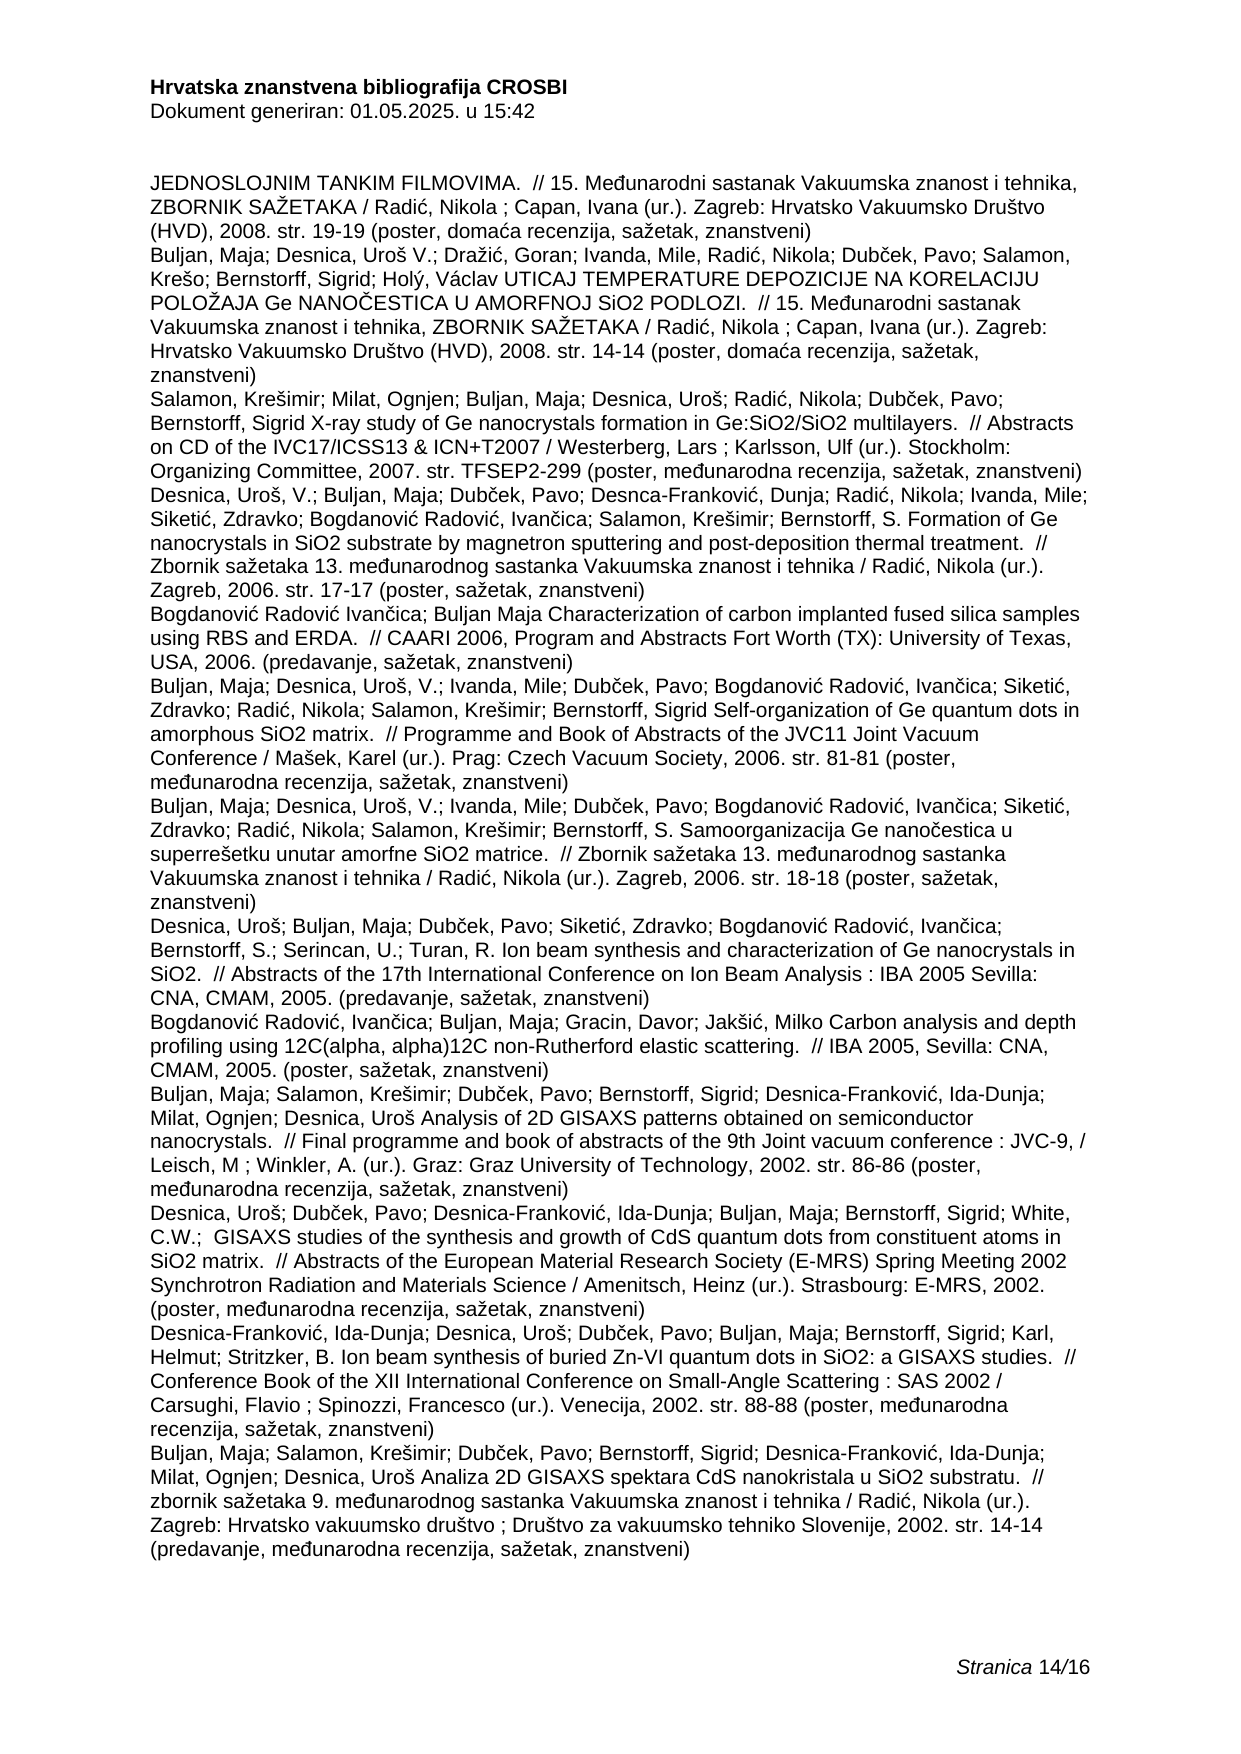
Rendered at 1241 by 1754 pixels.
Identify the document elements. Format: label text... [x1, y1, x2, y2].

text Desnica, Uroš; Buljan, Maja; Dubček, Pavo; Siketić, Zdravko; Bogdanović Radović, Ivančica; Bernstorff, S.; Serincan, U.; Turan, R. [150, 914, 1090, 1009]
text Salamon, Krešimir; Milat, Ognjen; Buljan, Maja; Desnica, Uroš; Radić, Nikola; Dubček, Pavo; Bernstorff, Sigrid [150, 387, 1090, 482]
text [150, 171, 1090, 243]
text Buljan, Maja; Desnica, Uroš, V.; Ivanda, Mile; Dubček, Pavo; Bogdanović Radović, Ivančica; Siketić, Zdravko; Radić, Nikola; Salamon, Krešimir; Bernstorff, S. [150, 794, 1090, 914]
text Buljan, Maja; Salamon, Krešimir; Dubček, Pavo; Bernstorff, Sigrid; Desnica-Franković, Ida-Dunja; Milat, Ognjen; Desnica, Uroš [150, 1081, 1090, 1201]
text Bogdanović Radović, Ivančica; Buljan, Maja; Gracin, Davor; Jakšić, Milko [150, 1009, 1090, 1081]
text Buljan, Maja; Desnica, Uroš, V.; Ivanda, Mile; Dubček, Pavo; Bogdanović Radović, Ivančica; Siketić, Zdravko; Radić, Nikola; Salamon, Krešimir; Bernstorff, Sigrid [150, 674, 1090, 794]
text Desnica, Uroš, V.; Buljan, Maja; Dubček, Pavo; Desnca-Franković, Dunja; Radić, Nikola; Ivanda, Mile; Siketić, Zdravko; Bogdanović Radović, Ivančica; Salamon, Krešimir; Bernstorff, S. [150, 482, 1090, 602]
text Bogdanović Radović Ivančica; Buljan Maja [150, 602, 1090, 674]
text Desnica, Uroš; Dubček, Pavo; Desnica-Franković, Ida-Dunja; Buljan, Maja; Bernstorff, Sigrid; White, C.W.; [150, 1201, 1090, 1321]
text Desnica-Franković, Ida-Dunja; Desnica, Uroš; Dubček, Pavo; Buljan, Maja; Bernstorff, Sigrid; Karl, Helmut; Stritzker, B. [150, 1321, 1090, 1441]
text Buljan, Maja; Desnica, Uroš V.; Dražić, Goran; Ivanda, Mile, Radić, Nikola; Dubček, Pavo; Salamon, Krešo; Bernstorff, Sigrid; Holý, Václav [150, 243, 1090, 387]
text Buljan, Maja; Salamon, Krešimir; Dubček, Pavo; Bernstorff, Sigrid; Desnica-Franković, Ida-Dunja; Milat, Ognjen; Desnica, Uroš [150, 1441, 1090, 1561]
